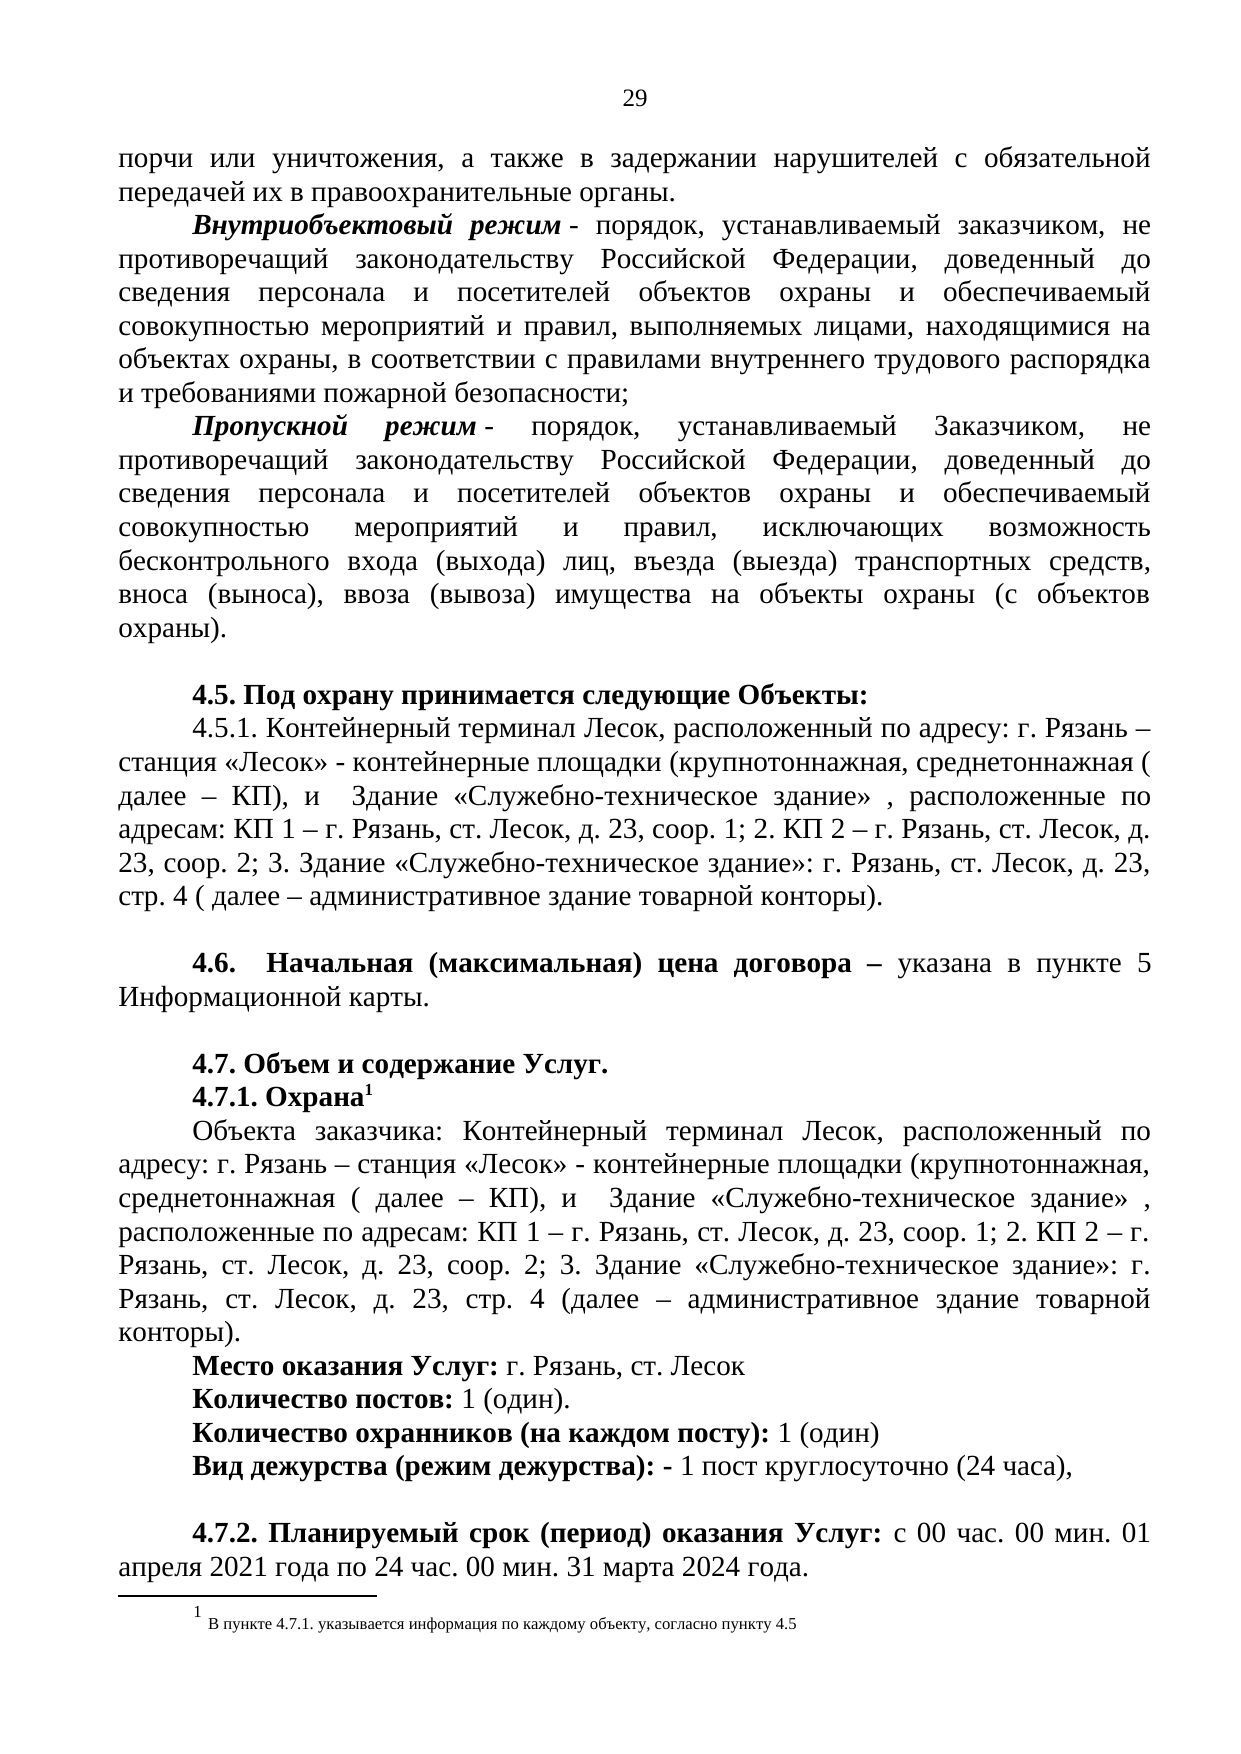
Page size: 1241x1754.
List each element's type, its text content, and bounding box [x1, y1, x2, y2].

text Вид дежурства (режим дежурства): - 1 пост круглосуточно (24 часа), [118, 1448, 1152, 1482]
text 4.5.1. Контейнерный терминал Лесок, расположенный по адресу: г. Рязань – станция «Лесок» - контейнерные площадки (крупнотоннажная, среднетоннажная ( далее – КП), и Здание «Служебно-техническое здание» , расположенные по адресам: КП 1 – г. Рязань, ст. Лесок, д. 23, соор. 1; 2. КП 2 – г. Рязань, ст. Лесок, д. 23, соор. 2; 3. Здание «Служебно-техническое здание»: г. Рязань, ст. Лесок, д. 23, стр. 4 ( далее – административное здание товарной конторы). [118, 710, 1152, 912]
text Место оказания Услуг: г. Рязань, ст. Лесок [118, 1348, 1152, 1381]
text 4.5. Под охрану принимается следующие Объекты: [118, 677, 1152, 710]
text Пропускной режим - порядок, устанавливаемый Заказчиком, не противоречащий законодательству Российской Федерации, доведенный до сведения персонала и посетителей объектов охраны и обеспечиваемый совокупностью мероприятий и правил, исключающих возможность бесконтрольного входа (выхода) лиц, въезда (выезда) транспортных средств, вноса (выноса), ввоза (вывоза) имущества на объекты охраны (с объектов охраны). [118, 408, 1152, 643]
text Внутриобъектовый режим - порядок, устанавливаемый заказчиком, не противоречащий законодательству Российской Федерации, доведенный до сведения персонала и посетителей объектов охраны и обеспечиваемый совокупностью мероприятий и правил, выполняемых лицами, находящимися на объектах охраны, в соответствии с правилами внутреннего трудового распорядка и требованиями пожарной безопасности; [118, 207, 1152, 408]
text Количество охранников (на каждом посту): 1 (один) [118, 1415, 1152, 1448]
text 4.7.1. Охрана [118, 1079, 1152, 1113]
text 4.6. Начальная (максимальная) цена договора – указана в пункте 5 Информационной карты. [118, 945, 1152, 1012]
text 4.7.2. Планируемый срок (период) оказания Услуг: с 00 час. 00 мин. 01 апреля 2021 года по 24 час. 00 мин. 31 марта 2024 года. [118, 1516, 1152, 1583]
text Объекта заказчика: Контейнерный терминал Лесок, расположенный по адресу: г. Рязань – станция «Лесок» - контейнерные площадки (крупнотоннажная, среднетоннажная ( далее – КП), и Здание «Служебно-техническое здание» , расположенные по адресам: КП 1 – г. Рязань, ст. Лесок, д. 23, соор. 1; 2. КП 2 – г. Рязань, ст. Лесок, д. 23, соор. 2; 3. Здание «Служебно-техническое здание»: г. Рязань, ст. Лесок, д. 23, стр. 4 (далее – административное здание товарной конторы). [118, 1113, 1152, 1348]
text Количество постов: 1 (один). [118, 1381, 1152, 1415]
text 4.7. Объем и содержание Услуг. [118, 1046, 1152, 1079]
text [118, 140, 1152, 207]
